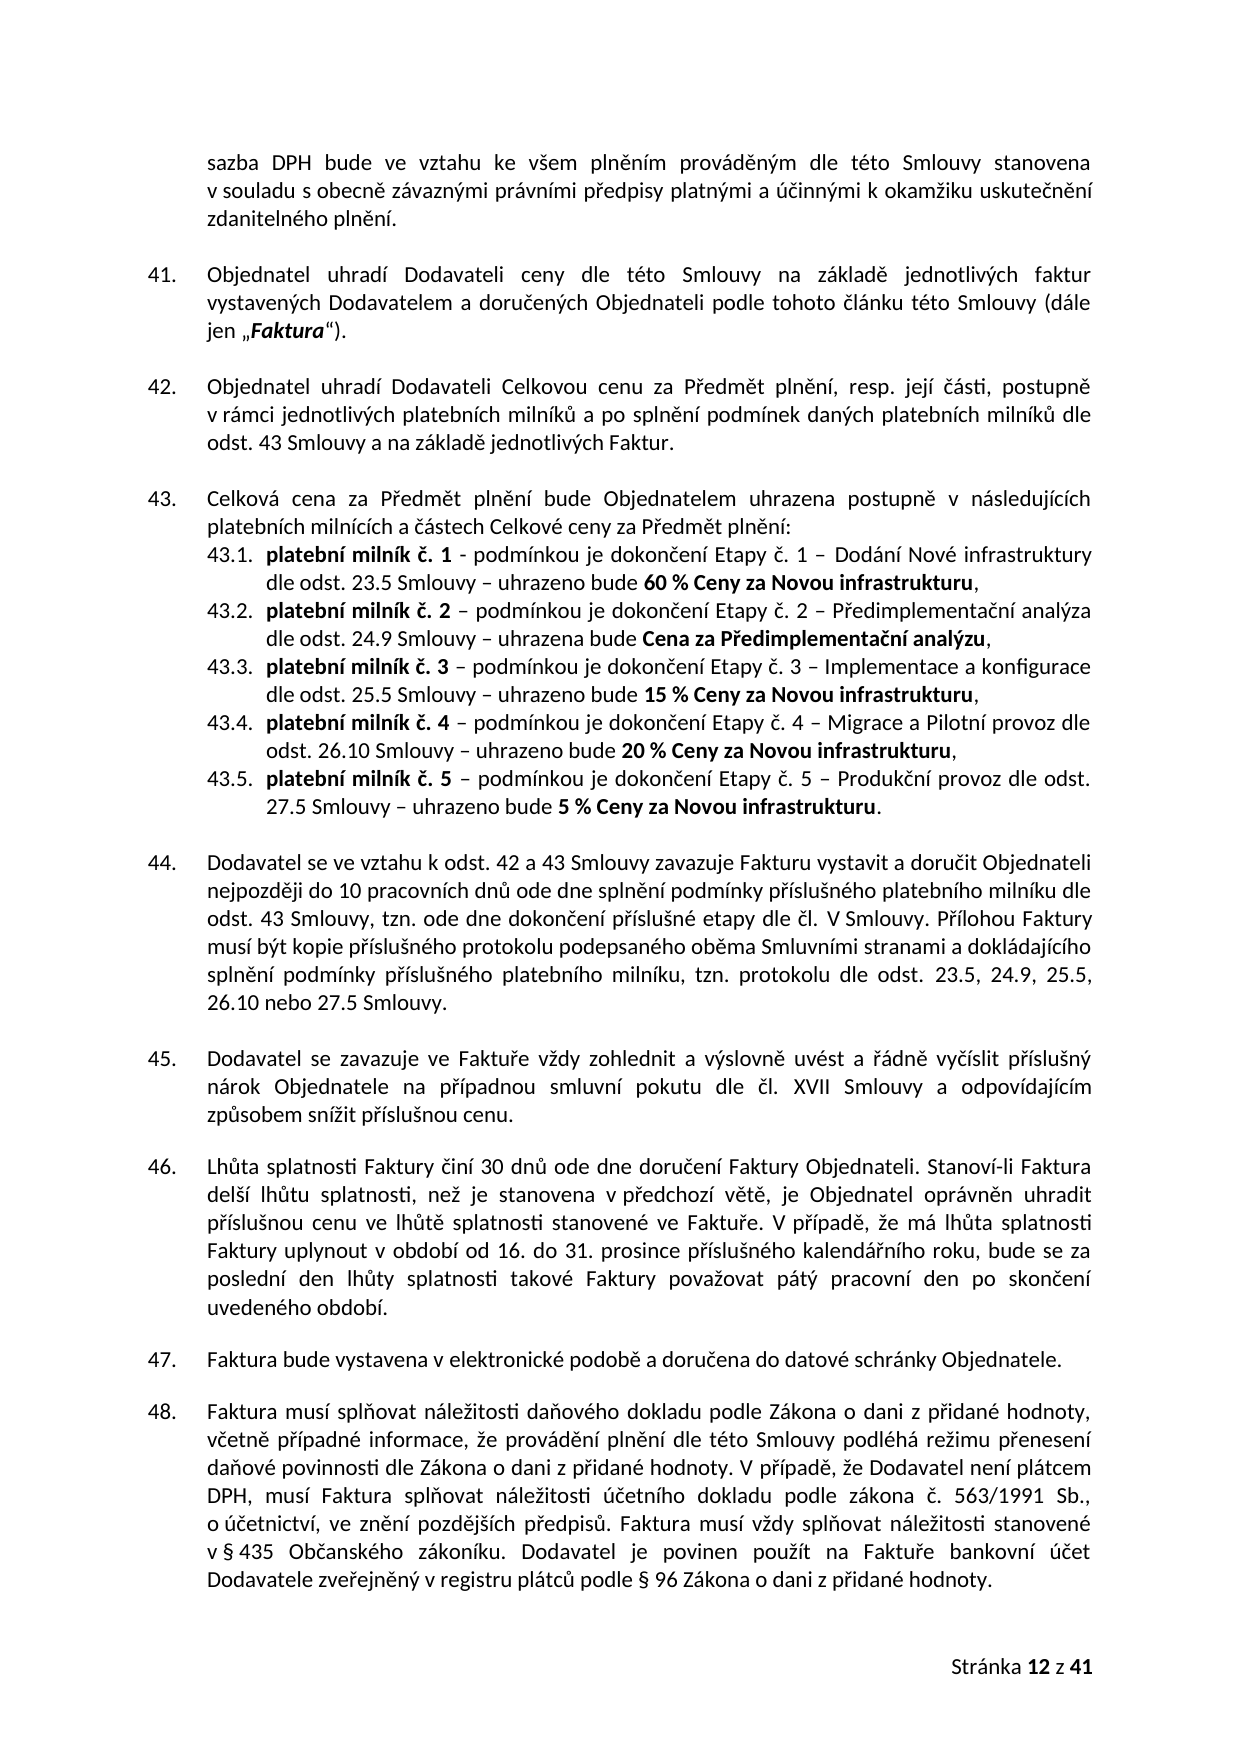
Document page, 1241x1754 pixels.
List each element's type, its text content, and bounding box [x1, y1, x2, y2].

text Faktura musí splňovat náležitosti daňového dokladu podle Zákona o dani z přidané hodnoty, včetně případné informace, že provádění plnění dle této Smlouvy podléhá režimu přenesení daňové povinnosti dle Zákona o dani z přidané hodnoty. V případě, že Dodavatel není plátcem DPH, musí Faktura splňovat náležitosti účetního dokladu podle zákona č. 563/1991 Sb., o účetnictví, ve znění pozdějších předpisů. Faktura musí vždy splňovat náležitosti stanovené v § 435 Občanského zákoníku. Dodavatel je povinen použít na Faktuře bankovní účet Dodavatele zveřejněný v registru plátců podle § 96 Zákona o dani z přidané hodnoty. [148, 1397, 1092, 1593]
text Dodavatel se zavazuje ve Faktuře vždy zohlednit a výslovně uvést a řádně vyčíslit příslušný nárok Objednatele na případnou smluvní pokutu dle čl. XVII Smlouvy a odpovídajícím způsobem snížit příslušnou cenu. [148, 1044, 1092, 1128]
text Objednatel uhradí Dodavateli ceny dle této Smlouvy na základě jednotlivých faktur vystavených Dodavatelem a doručených Objednateli podle tohoto článku této Smlouvy (dále jen „Faktura“). [148, 260, 1092, 344]
text Faktura bude vystavena v elektronické podobě a doručena do datové schránky Objednatele. [148, 1345, 1092, 1373]
text Celková cena za Předmět plnění bude Objednatelem uhrazena postupně v následujících platebních milnících a částech Celkové ceny za Předmět plnění: [148, 484, 1092, 540]
list platební milník č. 3 – podmínkou je dokončení Etapy č. 3 – Implementace a konfigurace dle odst. 25.5 Smlouvy – uhrazeno bude 15 % Ceny za Novou infrastrukturu, [207, 652, 1092, 708]
list platební milník č. 5 – podmínkou je dokončení Etapy č. 5 – Produkční provoz dle odst. 27.5 Smlouvy – uhrazeno bude 5 % Ceny za Novou infrastrukturu. [207, 764, 1092, 820]
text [148, 148, 1092, 232]
text Dodavatel se ve vztahu k odst. 42 a 43 Smlouvy zavazuje Fakturu vystavit a doručit Objednateli nejpozději do 10 pracovních dnů ode dne splnění podmínky příslušného platebního milníku dle odst. 43 Smlouvy, tzn. ode dne dokončení příslušné etapy dle čl. V Smlouvy. Přílohou Faktury musí být kopie příslušného protokolu podepsaného oběma Smluvními stranami a dokládajícího splnění podmínky příslušného platebního milníku, tzn. protokolu dle odst. 23.5, 24.9, 25.5, 26.10 nebo 27.5 Smlouvy. [148, 848, 1092, 1016]
list platební milník č. 2 – podmínkou je dokončení Etapy č. 2 – Předimplementační analýza dle odst. 24.9 Smlouvy – uhrazena bude Cena za Předimplementační analýzu, [207, 596, 1092, 652]
list platební milník č. 1 - podmínkou je dokončení Etapy č. 1 – Dodání Nové infrastruktury dle odst. 23.5 Smlouvy – uhrazeno bude 60 % Ceny za Novou infrastrukturu, [207, 540, 1092, 596]
list platební milník č. 4 – podmínkou je dokončení Etapy č. 4 – Migrace a Pilotní provoz dle odst. 26.10 Smlouvy – uhrazeno bude 20 % Ceny za Novou infrastrukturu, [207, 708, 1092, 764]
text Objednatel uhradí Dodavateli Celkovou cenu za Předmět plnění, resp. její části, postupně v rámci jednotlivých platebních milníků a po splnění podmínek daných platebních milníků dle odst. 43 Smlouvy a na základě jednotlivých Faktur. [148, 372, 1092, 456]
text Lhůta splatnosti Faktury činí 30 dnů ode dne doručení Faktury Objednateli. Stanoví-li Faktura delší lhůtu splatnosti, než je stanovena v předchozí větě, je Objednatel oprávněn uhradit příslušnou cenu ve lhůtě splatnosti stanovené ve Faktuře. V případě, že má lhůta splatnosti Faktury uplynout v období od 16. do 31. prosince příslušného kalendářního roku, bude se za poslední den lhůty splatnosti takové Faktury považovat pátý pracovní den po skončení uvedeného období. [148, 1152, 1092, 1321]
